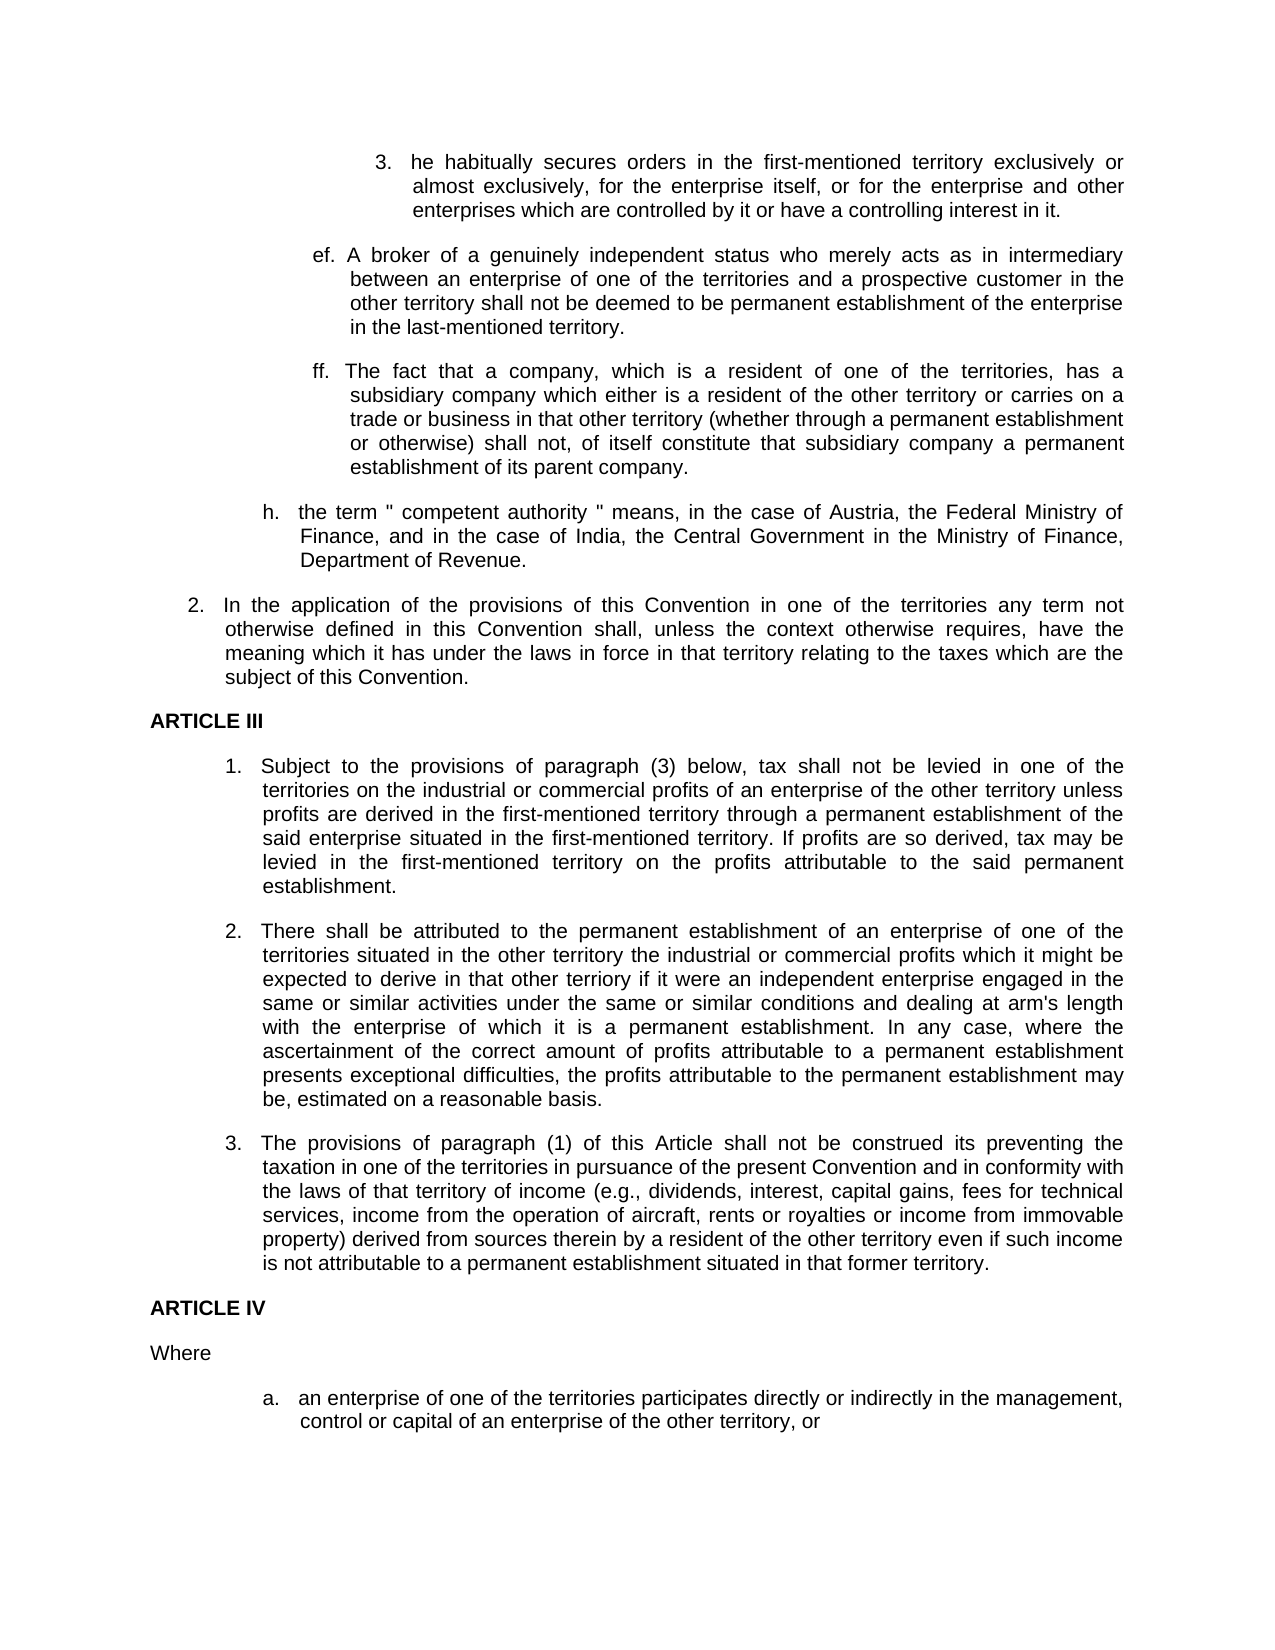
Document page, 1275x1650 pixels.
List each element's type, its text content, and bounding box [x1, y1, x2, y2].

text 3. The provisions of paragraph (1) of this Article shall not be construed its preventing the taxation in one of the territories in pursuance of the present Convention and in conformity with the laws of that territory of income (e.g., dividends, interest, capital gains, fees for technical services, income from the operation of aircraft, rents or royalties or income from immovable property) derived from sources therein by a resident of the other territory even if such income is not attributable to a permanent establishment situated in that former territory. [225, 1131, 1125, 1275]
text Where [150, 1341, 1125, 1364]
text 2. There shall be attributed to the permanent establishment of an enterprise of one of the territories situated in the other territory the industrial or commercial profits which it might be expected to derive in that other terriory if it were an independent enterprise engaged in the same or similar activities under the same or similar conditions and dealing at arm's length with the enterprise of which it is a permanent establishment. In any case, where the ascertainment of the correct amount of profits attributable to a permanent establishment presents exceptional difficulties, the profits attributable to the permanent establishment may be, estimated on a reasonable basis. [225, 919, 1125, 1110]
text ef. A broker of a genuinely independent status who merely acts as in intermediary between an enterprise of one of the territories and a prospective customer in the other territory shall not be deemed to be permanent establishment of the enterprise in the last-mentioned territory. [312, 243, 1125, 338]
text ARTICLE IV [150, 1296, 1125, 1320]
text ff. The fact that a company, which is a resident of one of the territories, has a subsidiary company which either is a resident of the other territory or carries on a trade or business in that other territory (whether through a permanent establishment or otherwise) shall not, of itself constitute that subsidiary company a permanent establishment of its parent company. [312, 359, 1125, 479]
text h. the term " competent authority " means, in the case of Austria, the Federal Ministry of Finance, and in the case of India, the Central Government in the Ministry of Finance, Department of Revenue. [262, 500, 1125, 572]
text 2. In the application of the provisions of this Convention in one of the territories any term not otherwise defined in this Convention shall, unless the context otherwise requires, have the meaning which it has under the laws in force in that territory relating to the taxes which are the subject of this Convention. [187, 593, 1125, 688]
text 3. he habitually secures orders in the first-mentioned territory exclusively or almost exclusively, for the enterprise itself, or for the enterprise and other enterprises which are controlled by it or have a controlling interest in it. [375, 150, 1125, 222]
text a. an enterprise of one of the territories participates directly or indirectly in the management, control or capital of an enterprise of the other territory, or [262, 1385, 1125, 1433]
text ARTICLE III [150, 709, 1125, 733]
text 1. Subject to the provisions of paragraph (3) below, tax shall not be levied in one of the territories on the industrial or commercial profits of an enterprise of the other territory unless profits are derived in the first-mentioned territory through a permanent establishment of the said enterprise situated in the first-mentioned territory. If profits are so derived, tax may be levied in the first-mentioned territory on the profits attributable to the said permanent establishment. [225, 754, 1125, 898]
